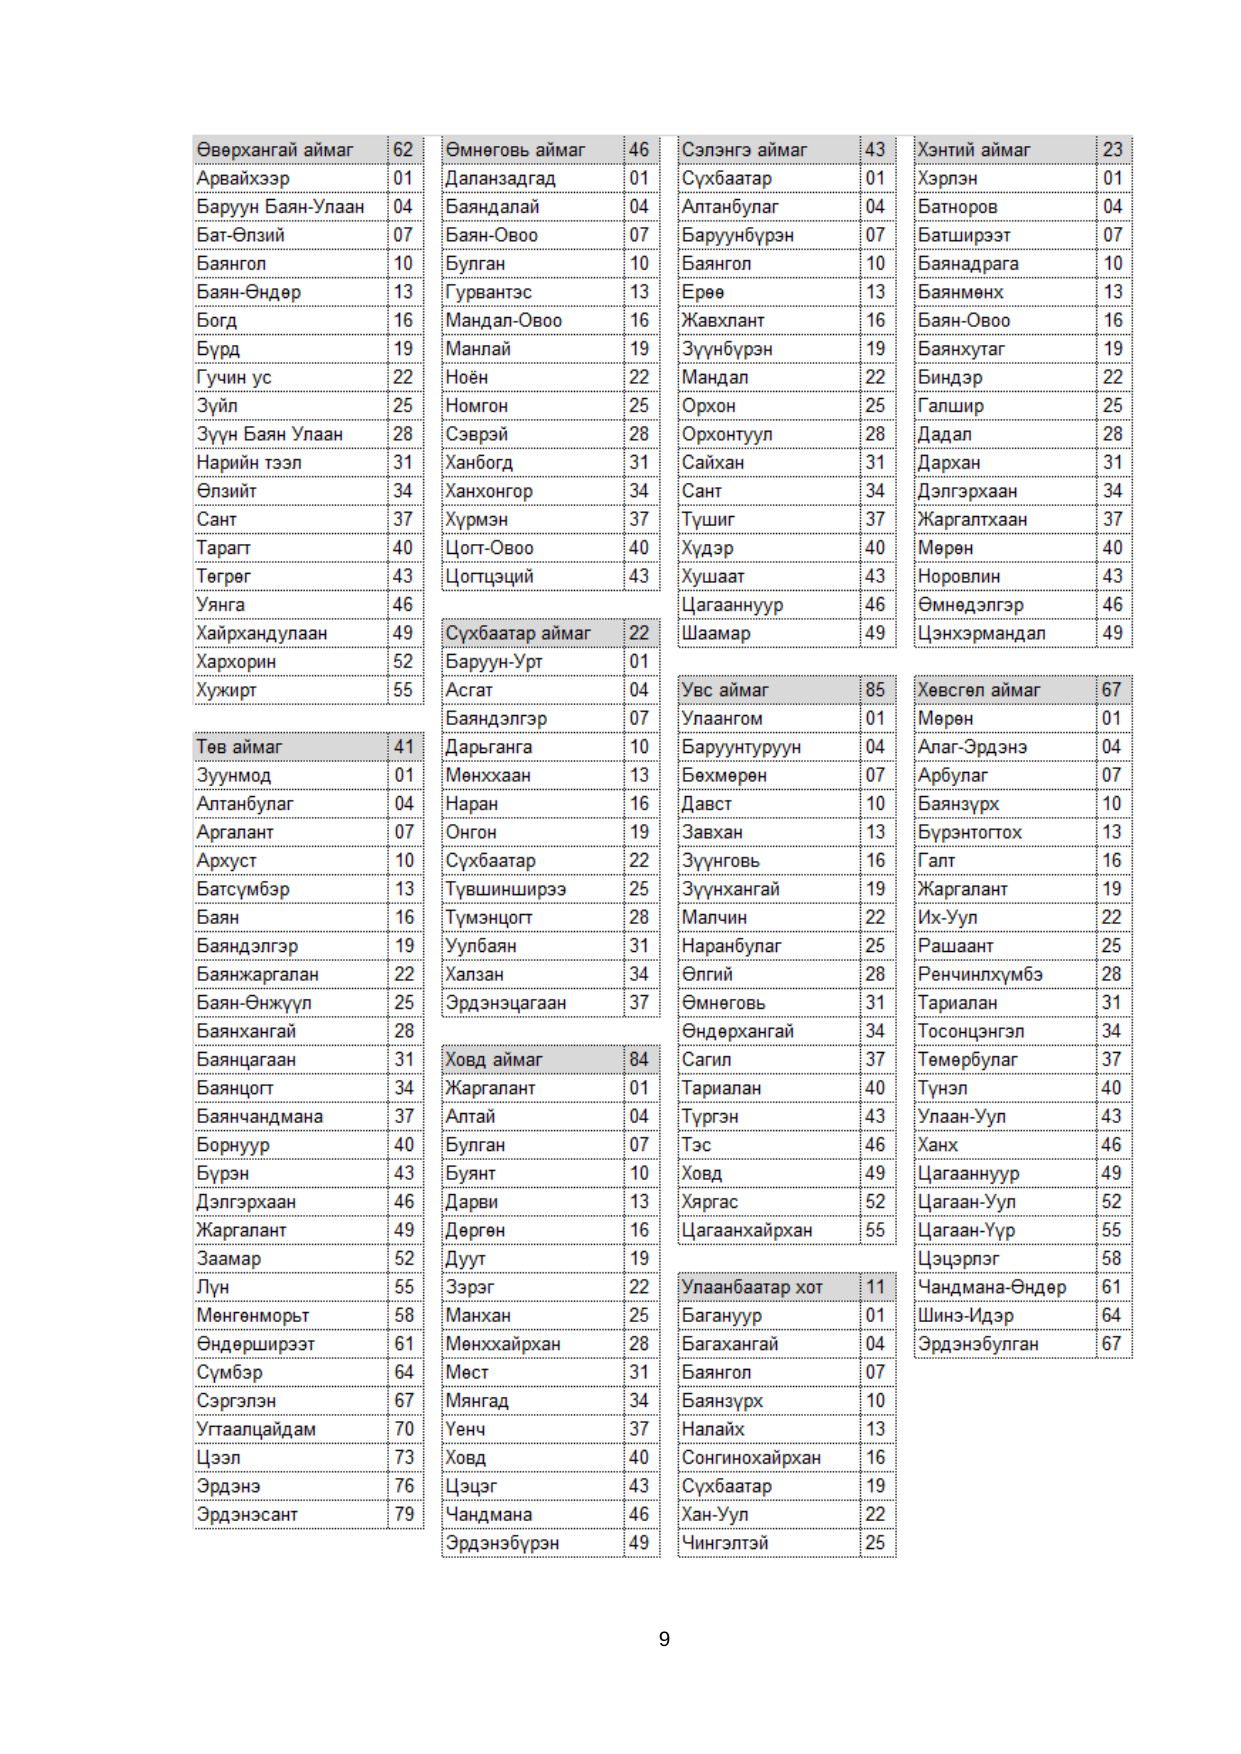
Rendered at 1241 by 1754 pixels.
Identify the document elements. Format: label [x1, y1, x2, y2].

picture [177, 118, 1146, 1585]
